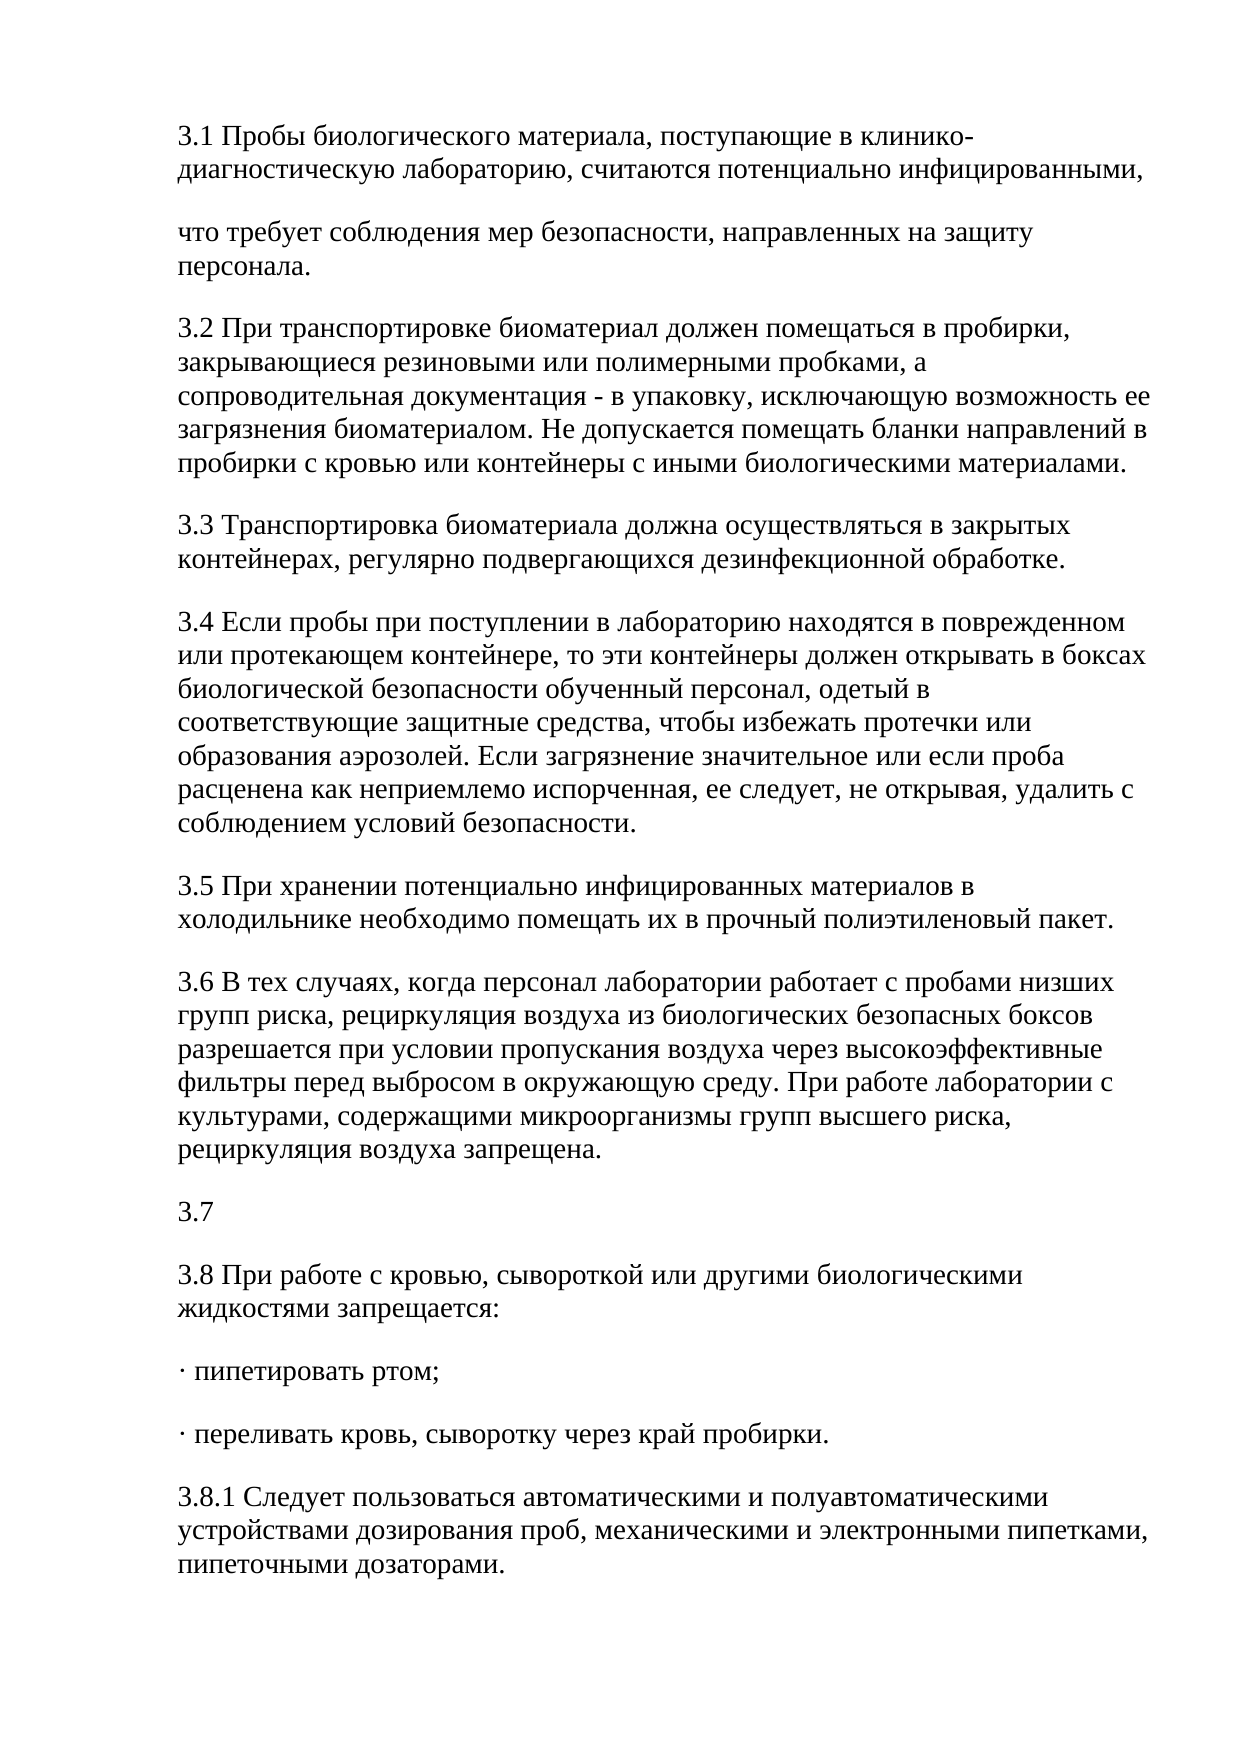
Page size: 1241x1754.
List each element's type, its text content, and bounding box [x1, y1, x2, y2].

text 3.2 При транспортировке биоматериал должен помещаться в пробирки, закрывающиеся резиновыми или полимерными пробками, а сопроводительная документация - в упаковку, исключающую возможность ее загрязнения биоматериалом. Не допускается помещать бланки направлений в пробирки с кровью или контейнеры с иными биологическими материалами. [177, 311, 1152, 478]
text 3.8.1 Следует пользоваться автоматическими и полуавтоматическими устройствами дозирования проб, механическими и электронными пипетками, пипеточными дозаторами. [177, 1479, 1152, 1579]
text 3.4 Если пробы при поступлении в лабораторию находятся в поврежденном или протекающем контейнере, то эти контейнеры должен открывать в боксах биологической безопасности обученный персонал, одетый в соответствующие защитные средства, чтобы избежать протечки или образования аэрозолей. Если загрязнение значительное или если проба расценена как неприемлемо испорченная, ее следует, не открывая, удалить с соблюдением условий безопасности. [177, 604, 1152, 838]
text · переливать кровь, сыворотку через край пробирки. [177, 1416, 1152, 1449]
text 3.6 В тех случаях, когда персонал лаборатории работает с пробами низших групп риска, рециркуляция воздуха из биологических безопасных боксов разрешается при условии пропускания воздуха через высокоэффективные фильтры перед выбросом в окружающую среду. При работе лаборатории с культурами, содержащими микроорганизмы групп высшего риска, рециркуляция воздуха запрещена. [177, 964, 1152, 1165]
text 3.8 При работе с кровью, сывороткой или другими биологическими жидкостями запрещается: [177, 1257, 1152, 1324]
text 3.1 Пробы биологического материала, поступающие в клинико-диагностическую лабораторию, считаются потенциально инфицированными, [177, 118, 1152, 185]
text что требует соблюдения мер безопасности, направленных на защиту персонала. [177, 214, 1152, 281]
text 3.5 При хранении потенциально инфицированных материалов в холодильнике необходимо помещать их в прочный полиэтиленовый пакет. [177, 868, 1152, 935]
text 3.7 [177, 1194, 1152, 1228]
text · пипетировать ртом; [177, 1353, 1152, 1387]
text 3.3 Транспортировка биоматериала должна осуществляться в закрытых контейнерах, регулярно подвергающихся дезинфекционной обработке. [177, 507, 1152, 574]
